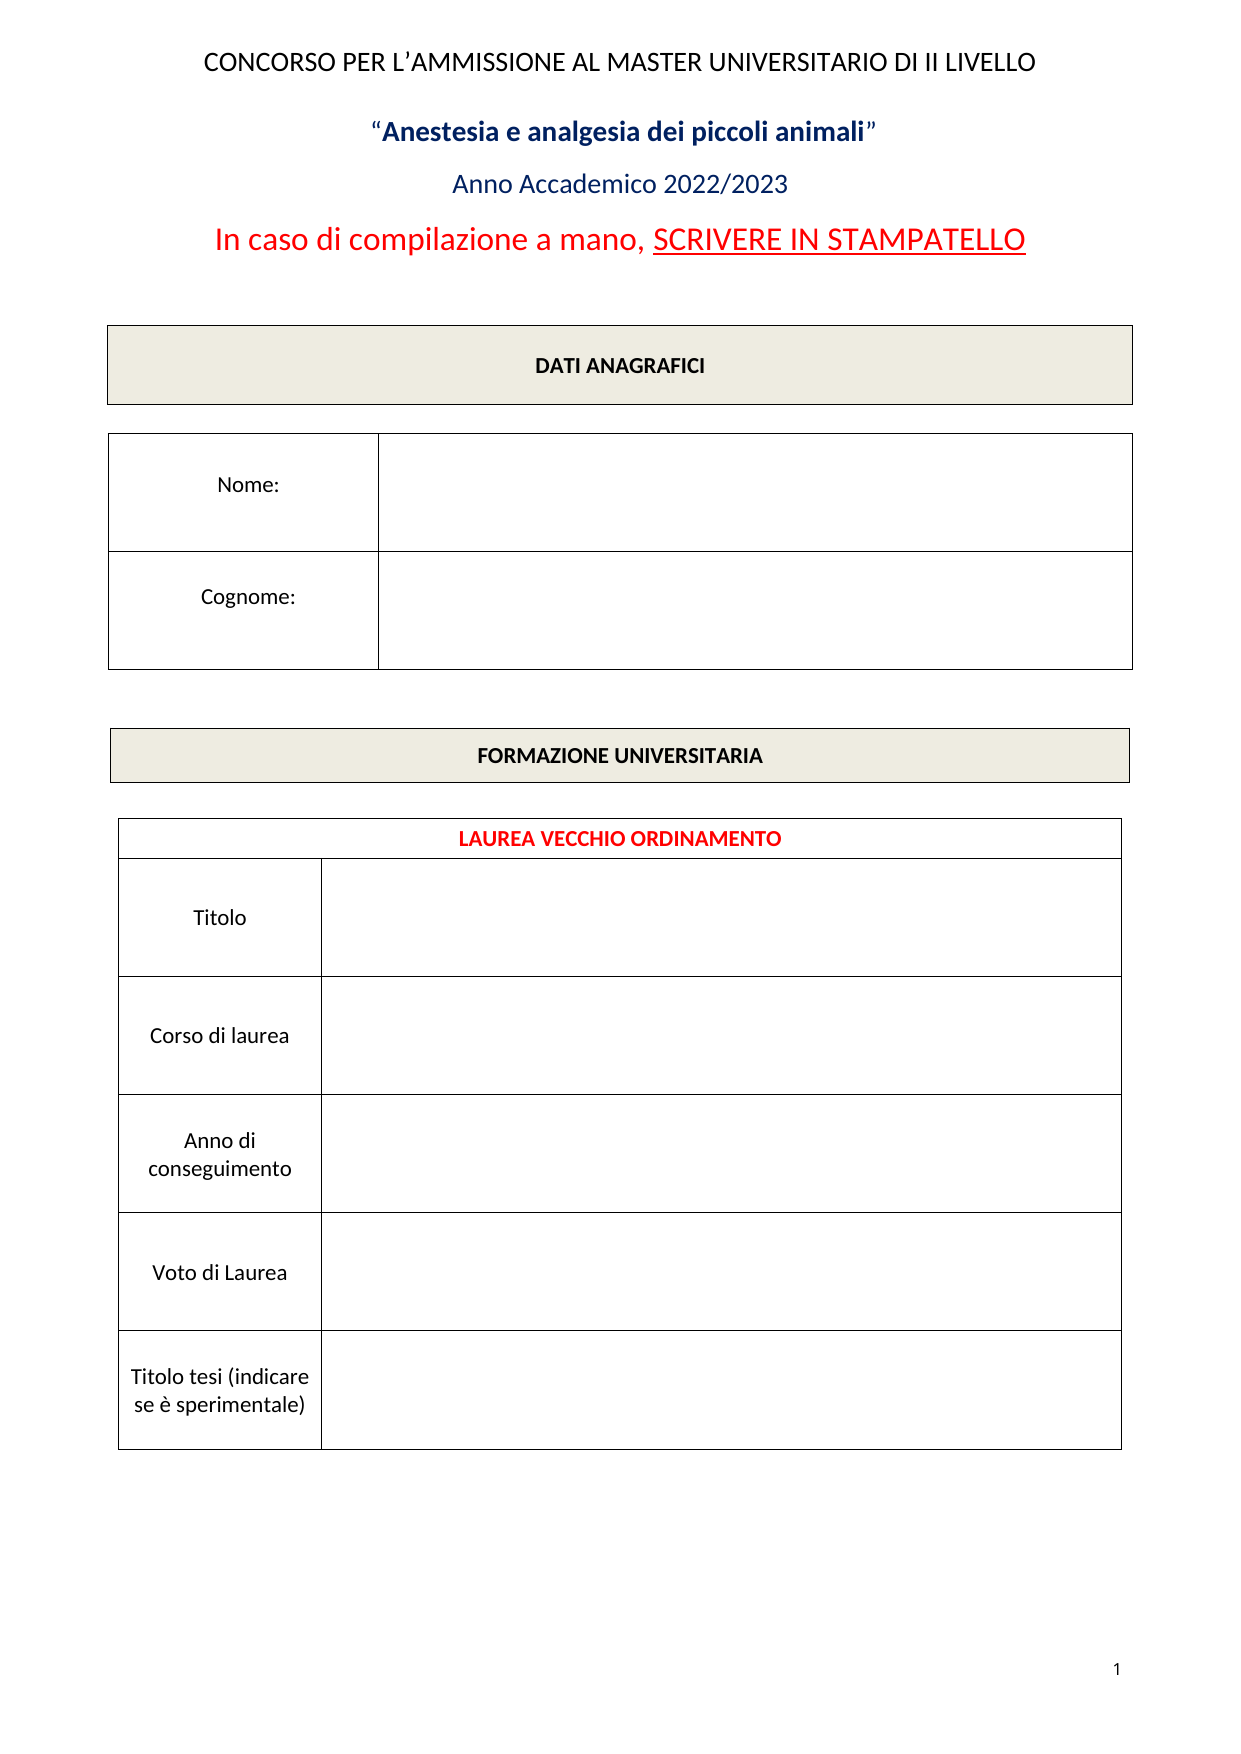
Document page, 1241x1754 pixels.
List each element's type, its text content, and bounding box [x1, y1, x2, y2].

table_cell Cognome: [109, 552, 378, 669]
table_header Nome: [109, 434, 378, 551]
table_cell Titolo [119, 859, 321, 976]
text “Anestesia e analgesia dei piccoli animali” [118, 113, 1122, 149]
table_cell [379, 552, 1132, 669]
subtitle CONCORSO PER L’AMMISSIONE AL MASTER UNIVERSITARIO DI II LIVELLO [118, 44, 1122, 79]
table_cell Anno di conseguimento [119, 1095, 321, 1212]
table_header DATI ANAGRAFICI [108, 326, 1132, 404]
table_cell Titolo tesi (indicare se è sperimentale) [119, 1331, 321, 1448]
table_cell [322, 1095, 1121, 1212]
text In caso di compilazione a mano, SCRIVERE IN STAMPATELLO [118, 218, 1122, 259]
table_cell [322, 977, 1121, 1094]
text Anno Accademico 2022/2023 [118, 167, 1122, 201]
table_cell [322, 1213, 1121, 1330]
table_header [379, 434, 1132, 551]
table_cell Corso di laurea [119, 977, 321, 1094]
table_header LAUREA VECCHIO ORDINAMENTO [119, 819, 1121, 858]
table_cell Voto di Laurea [119, 1213, 321, 1330]
table_header FORMAZIONE UNIVERSITARIA [111, 729, 1129, 782]
table_cell [322, 859, 1121, 976]
table_cell [322, 1331, 1121, 1448]
